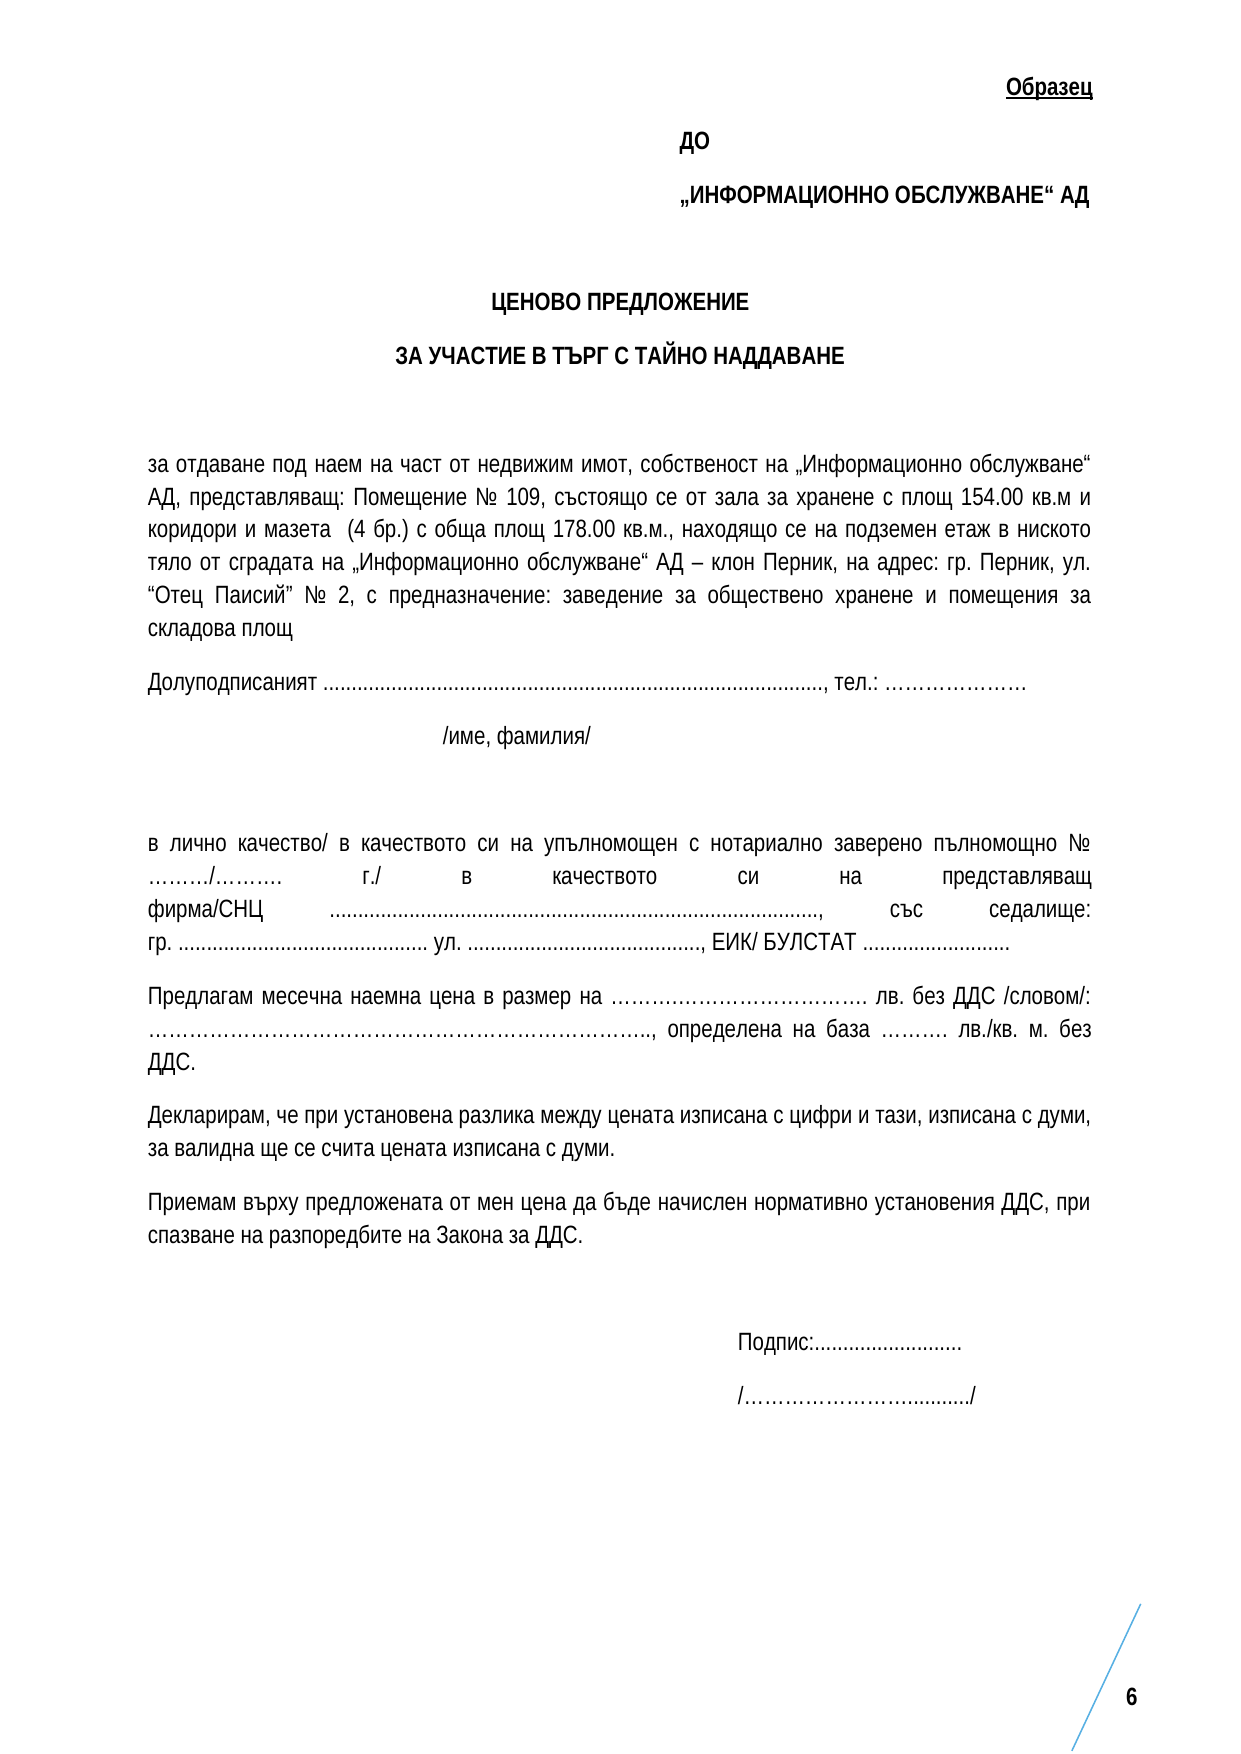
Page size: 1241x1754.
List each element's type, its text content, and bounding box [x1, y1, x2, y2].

text Долуподписаният ........................................................................................, тел.: ………………… [148, 667, 1092, 696]
text Декларирам, че при установена разлика между цената изписана с цифри и тази, изписана с думи, за валидна ще се счита цената изписана с думи. [148, 1100, 1092, 1162]
text /…………………….........../ [664, 1381, 1092, 1410]
text ЗА УЧАСТИЕ В ТЪРГ С ТАЙНО НАДДАВАНЕ [148, 341, 1092, 370]
text Предлагам месечна наемна цена в размер на ……….………………………. лв. без ДДС /словом/:……………………………………………………………….., определена на база ………. лв./кв. м. без ДДС. [148, 981, 1092, 1075]
text „ИНФОРМАЦИОННО ОБСЛУЖВАНЕ“ АД [148, 180, 1092, 208]
text Образец [148, 72, 1092, 101]
text за отдаване под наем на част от недвижим имот, собственост на „Информационно обслужване“ АД, представляващ: Помещение № 109, състоящо се от зала за хранене с площ 154.00 кв.м и коридори и мазета (4 бр.) с обща площ 178.00 кв.м., находящо се на подземен етаж в ниското тяло от сградата на „Информационно обслужване“ АД – клон Перник, на адрес: гр. Перник, ул. “Отец Паисий” № 2, с предназначение: заведение за обществено хранене и помещения за складова площ [148, 448, 1092, 642]
text Подпис:.......................... [664, 1327, 1092, 1356]
text ЦЕНОВО ПРЕДЛОЖЕНИЕ [148, 287, 1092, 316]
text в лично качество/ в качеството си на упълномощен с нотариално заверено пълномощно № ………/………. г./ в качеството си на представляващ фирма/СНЦ ......................................................................................, със седалище: гр. ............................................ ул. ........................................., ЕИК/ БУЛСТАТ .......................... [148, 828, 1092, 956]
text ДО [148, 126, 1092, 155]
text Приемам върху предложената от мен цена да бъде начислен нормативно установения ДДС, при спазване на разпоредбите на Закона за ДДС. [148, 1187, 1092, 1248]
text /име, фамилия/ [369, 721, 1092, 749]
